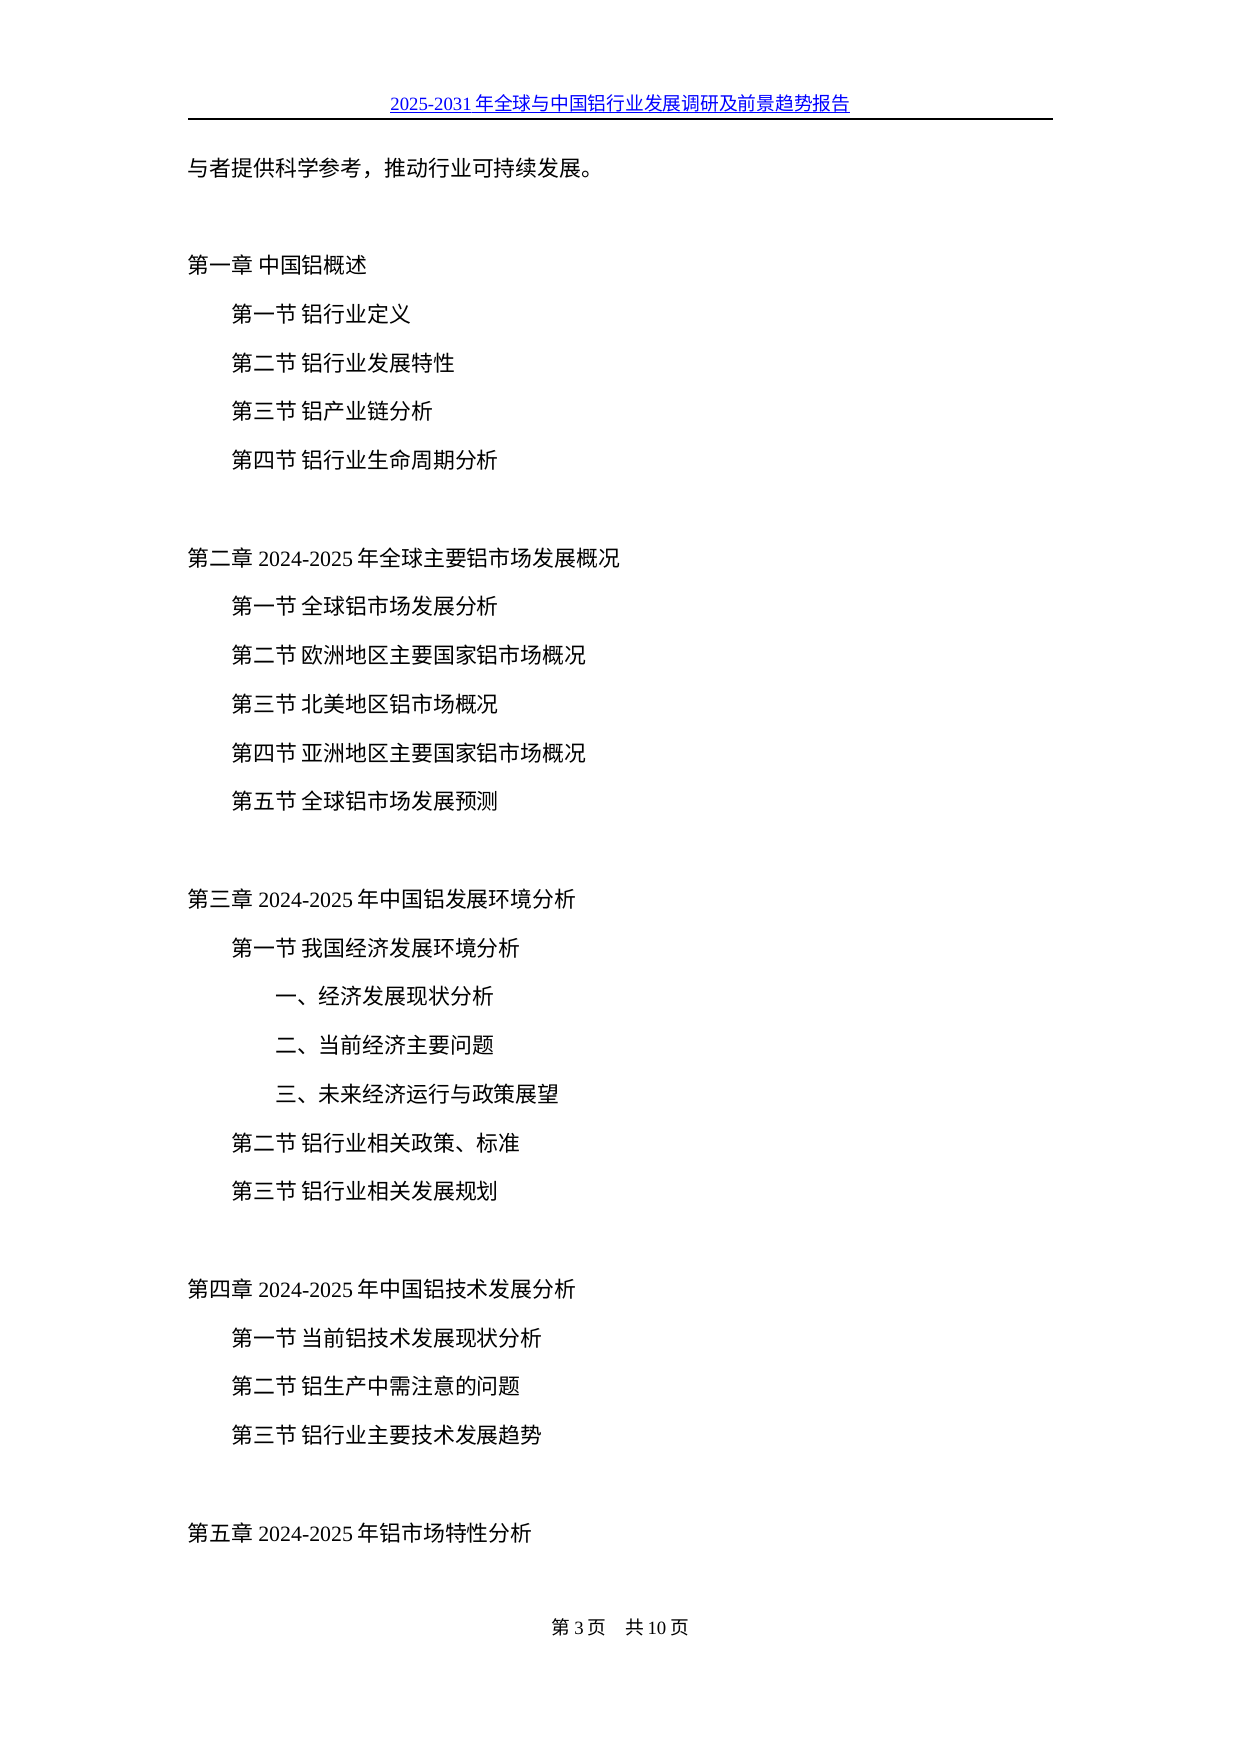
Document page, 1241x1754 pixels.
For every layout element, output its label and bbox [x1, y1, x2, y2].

text [187, 150, 1053, 1548]
